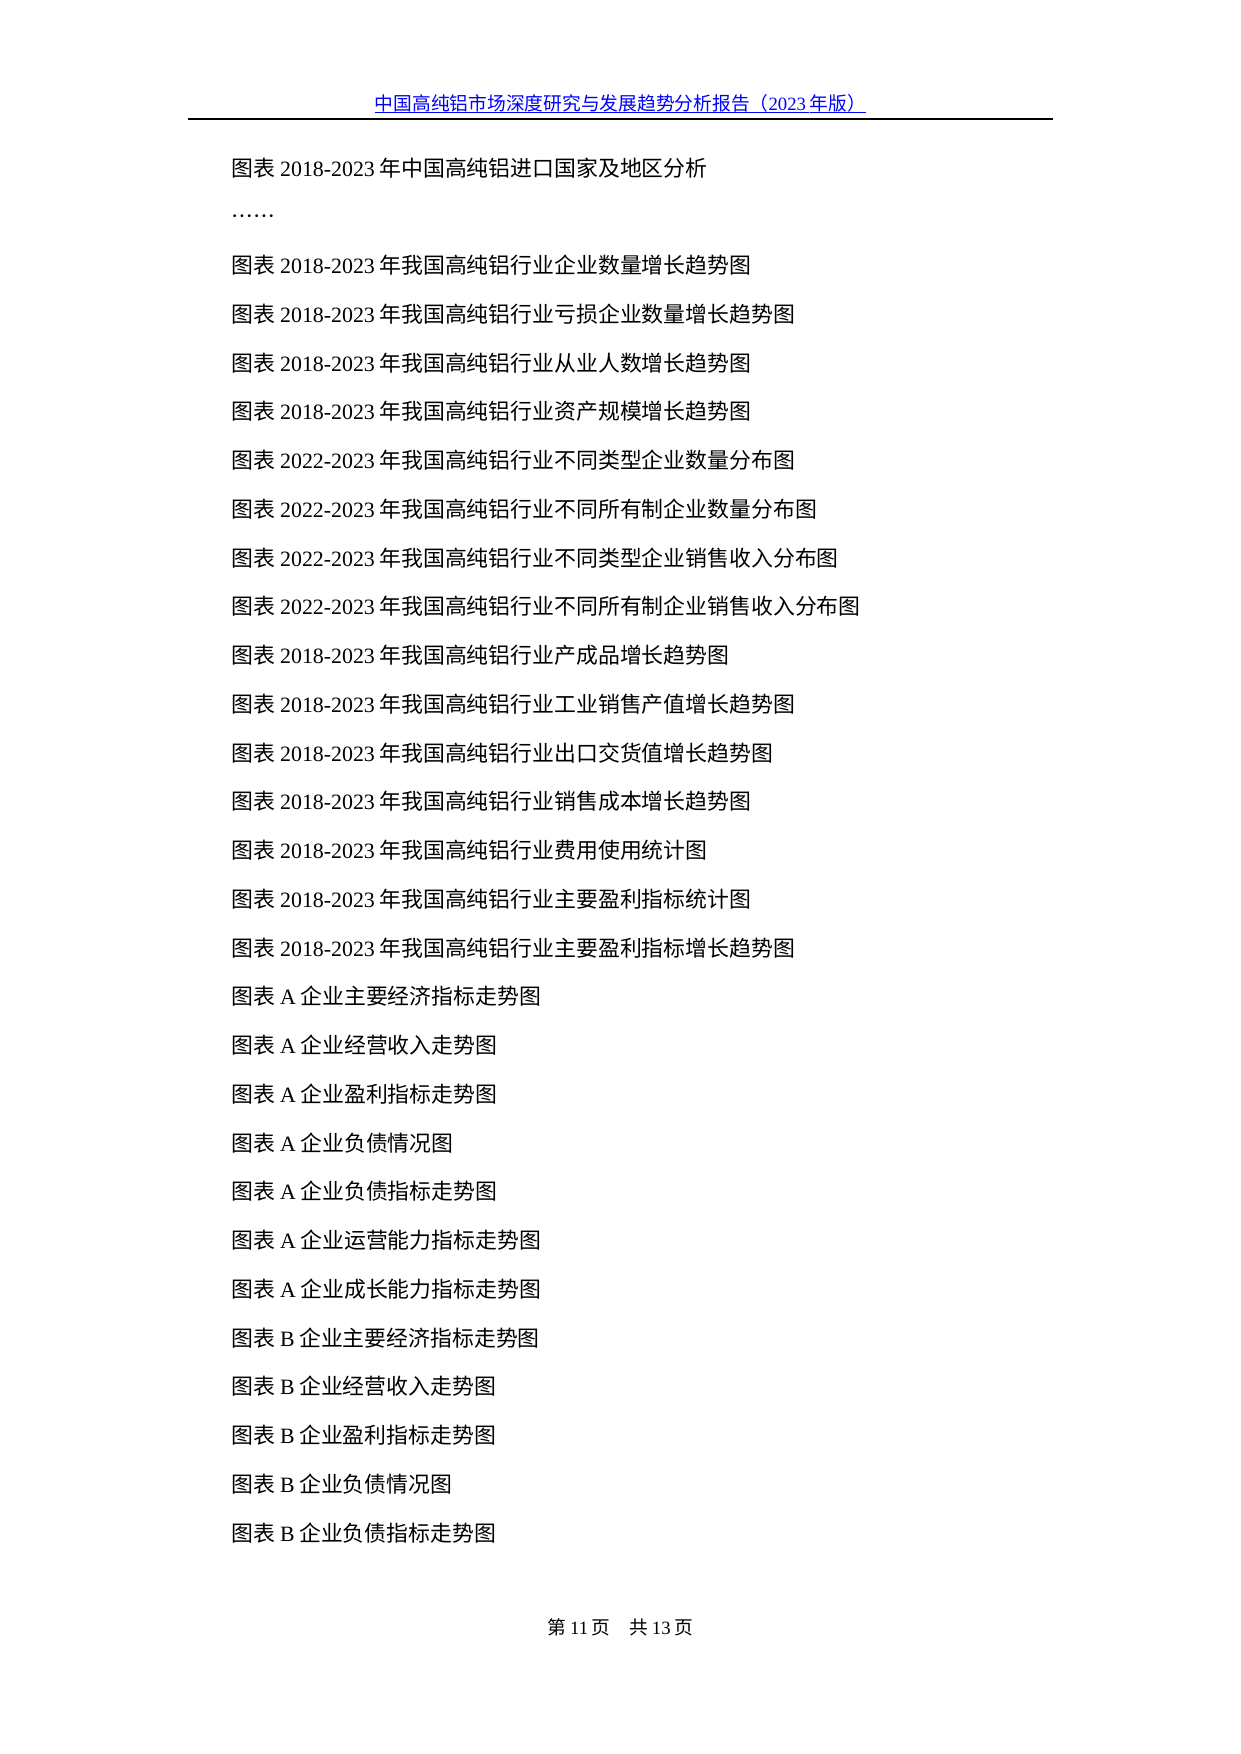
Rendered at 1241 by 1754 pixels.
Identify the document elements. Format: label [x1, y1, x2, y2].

text [187, 150, 1053, 1548]
